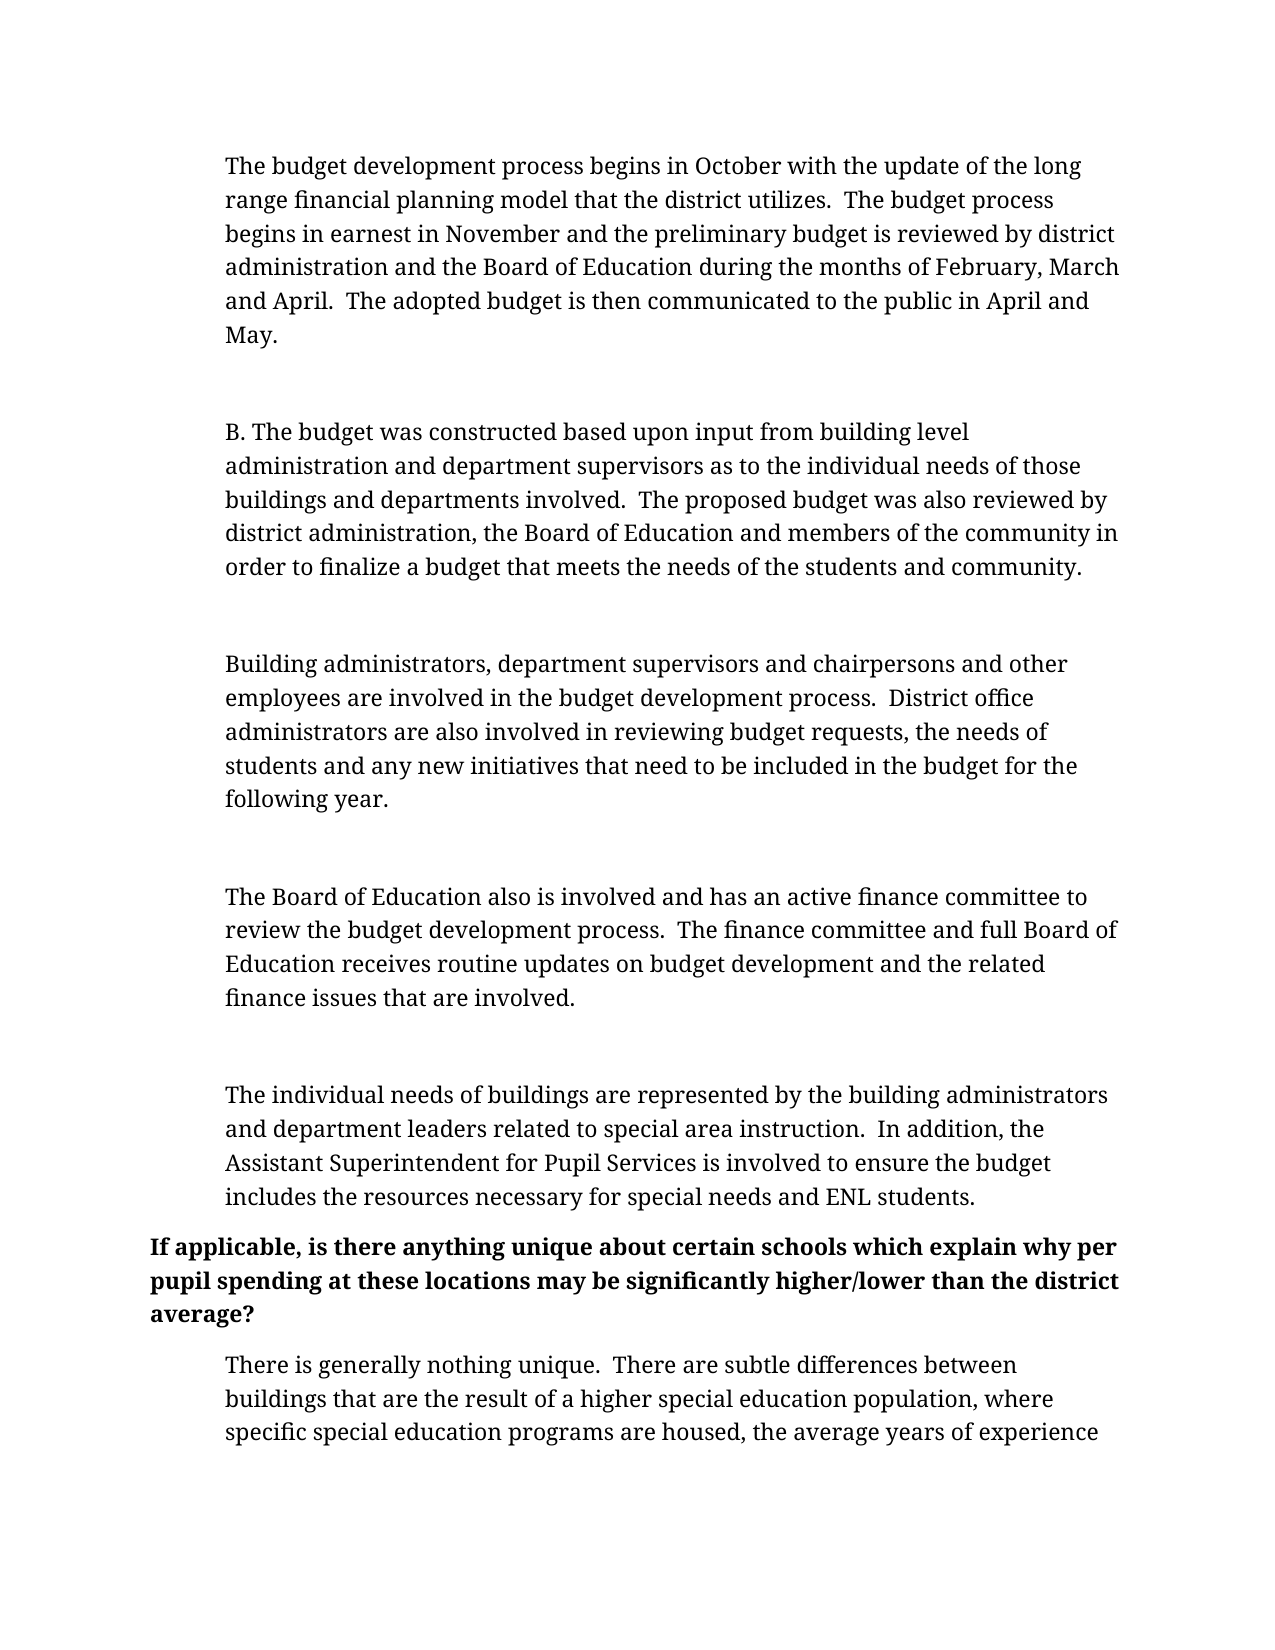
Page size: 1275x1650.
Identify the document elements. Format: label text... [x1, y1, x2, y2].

text B. The budget was constructed based upon input from building level administration and department supervisors as to the individual needs of those buildings and departments involved. The proposed budget was also reviewed by district administration, the Board of Education and members of the community in order to finalize a budget that meets the needs of the students and community. [225, 416, 1125, 582]
text The Board of Education also is involved and has an active finance committee to review the budget development process. The finance committee and full Board of Education receives routine updates on budget development and the related finance issues that are involved. [225, 881, 1125, 1013]
list If applicable, is there anything unique about certain schools which explain why per pupil spending at these locations may be significantly higher/lower than the district average? [150, 1231, 1125, 1329]
text The budget development process begins in October with the update of the long range financial planning model that the district utilizes. The budget process begins in earnest in November and the preliminary budget is reviewed by district administration and the Board of Education during the months of February, March and April. The adopted budget is then communicated to the public in April and May. [225, 150, 1125, 350]
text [225, 1349, 1125, 1447]
text Building administrators, department supervisors and chairpersons and other employees are involved in the budget development process. District office administrators are also involved in reviewing budget requests, the needs of students and any new initiatives that need to be included in the budget for the following year. [225, 648, 1125, 814]
text The individual needs of buildings are represented by the building administrators and department leaders related to special area instruction. In addition, the Assistant Superintendent for Pupil Services is involved to ensure the budget includes the resources necessary for special needs and ENL students. [225, 1079, 1125, 1212]
